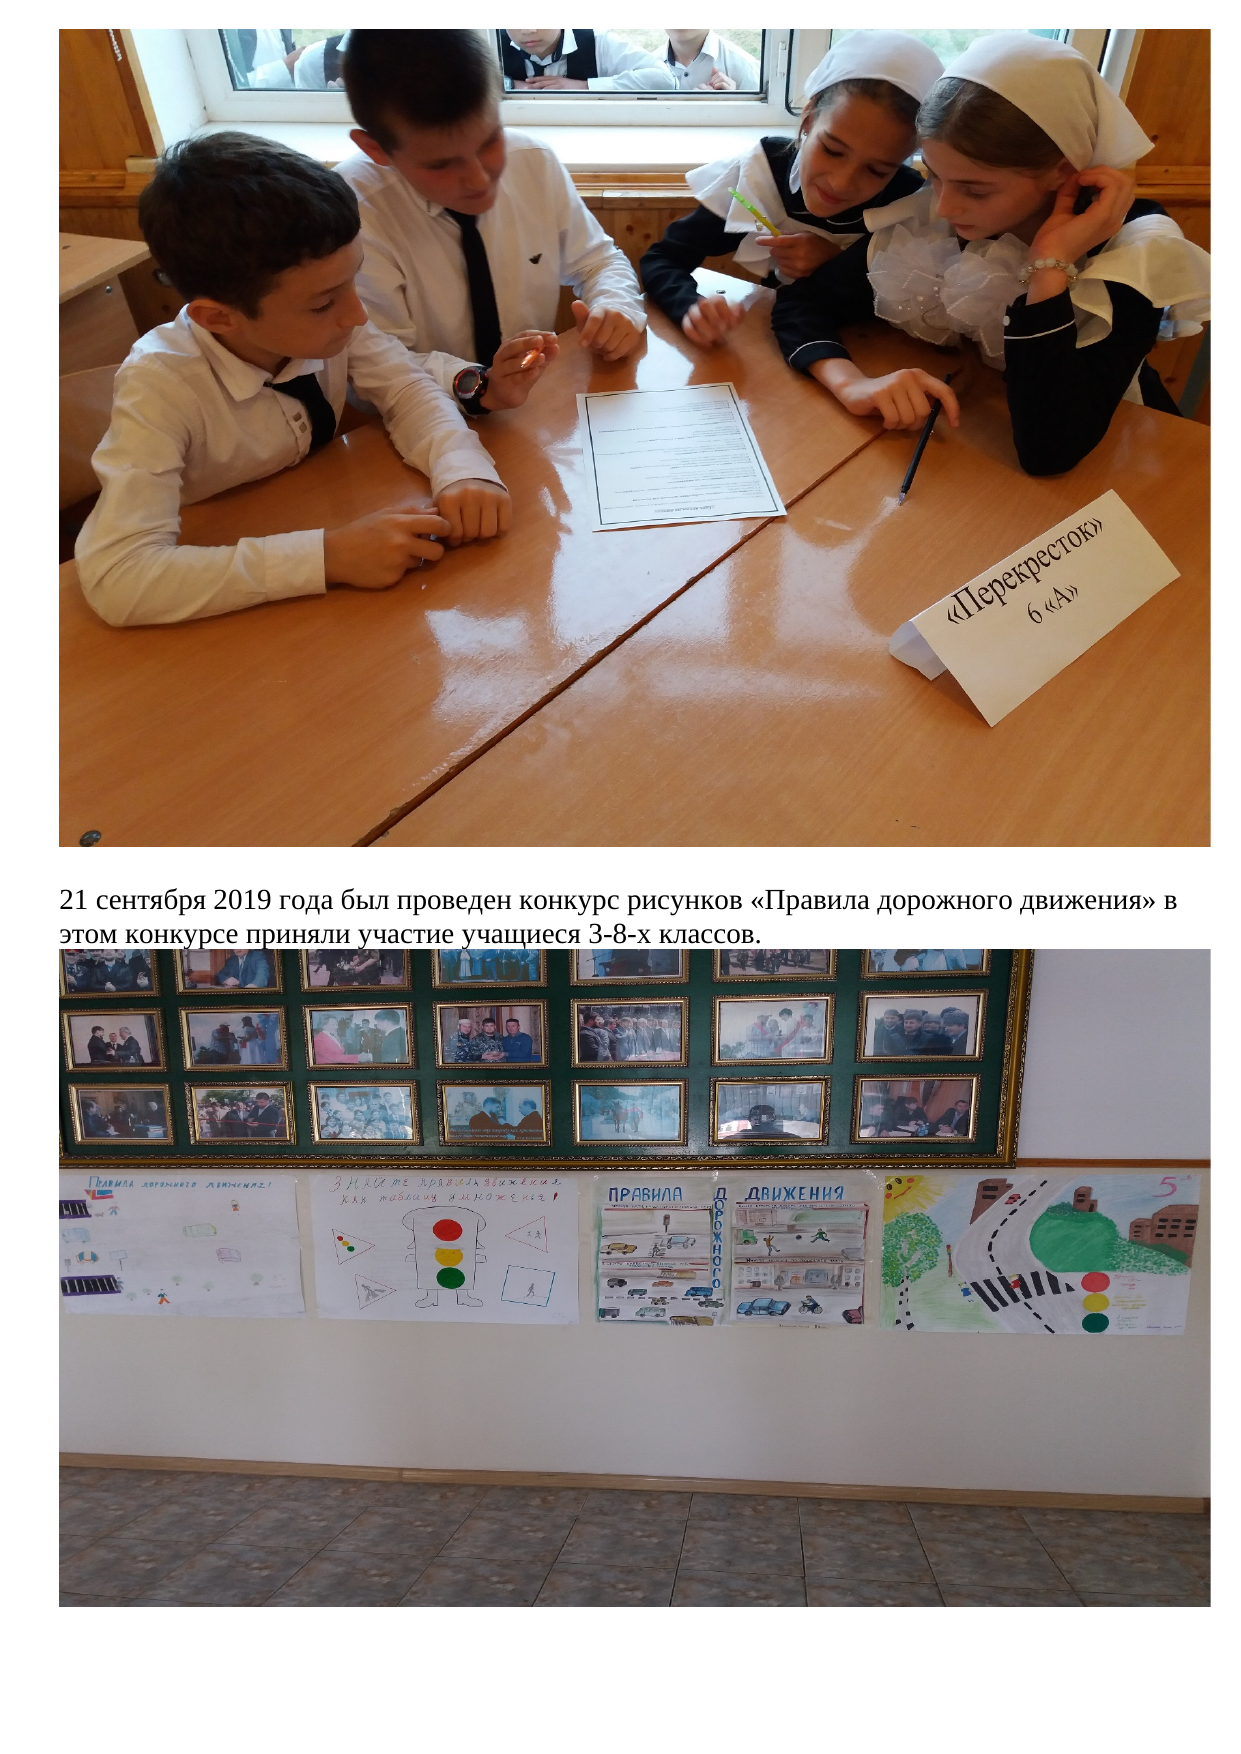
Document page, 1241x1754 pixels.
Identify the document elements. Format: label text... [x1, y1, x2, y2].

text 21 сентября 2019 года был проведен конкурс рисунков «Правила дорожного движения» в этом конкурсе приняли участие учащиеся 3-8-х классов. [59, 882, 1211, 949]
picture [59, 29, 1211, 847]
picture [59, 949, 1211, 1607]
